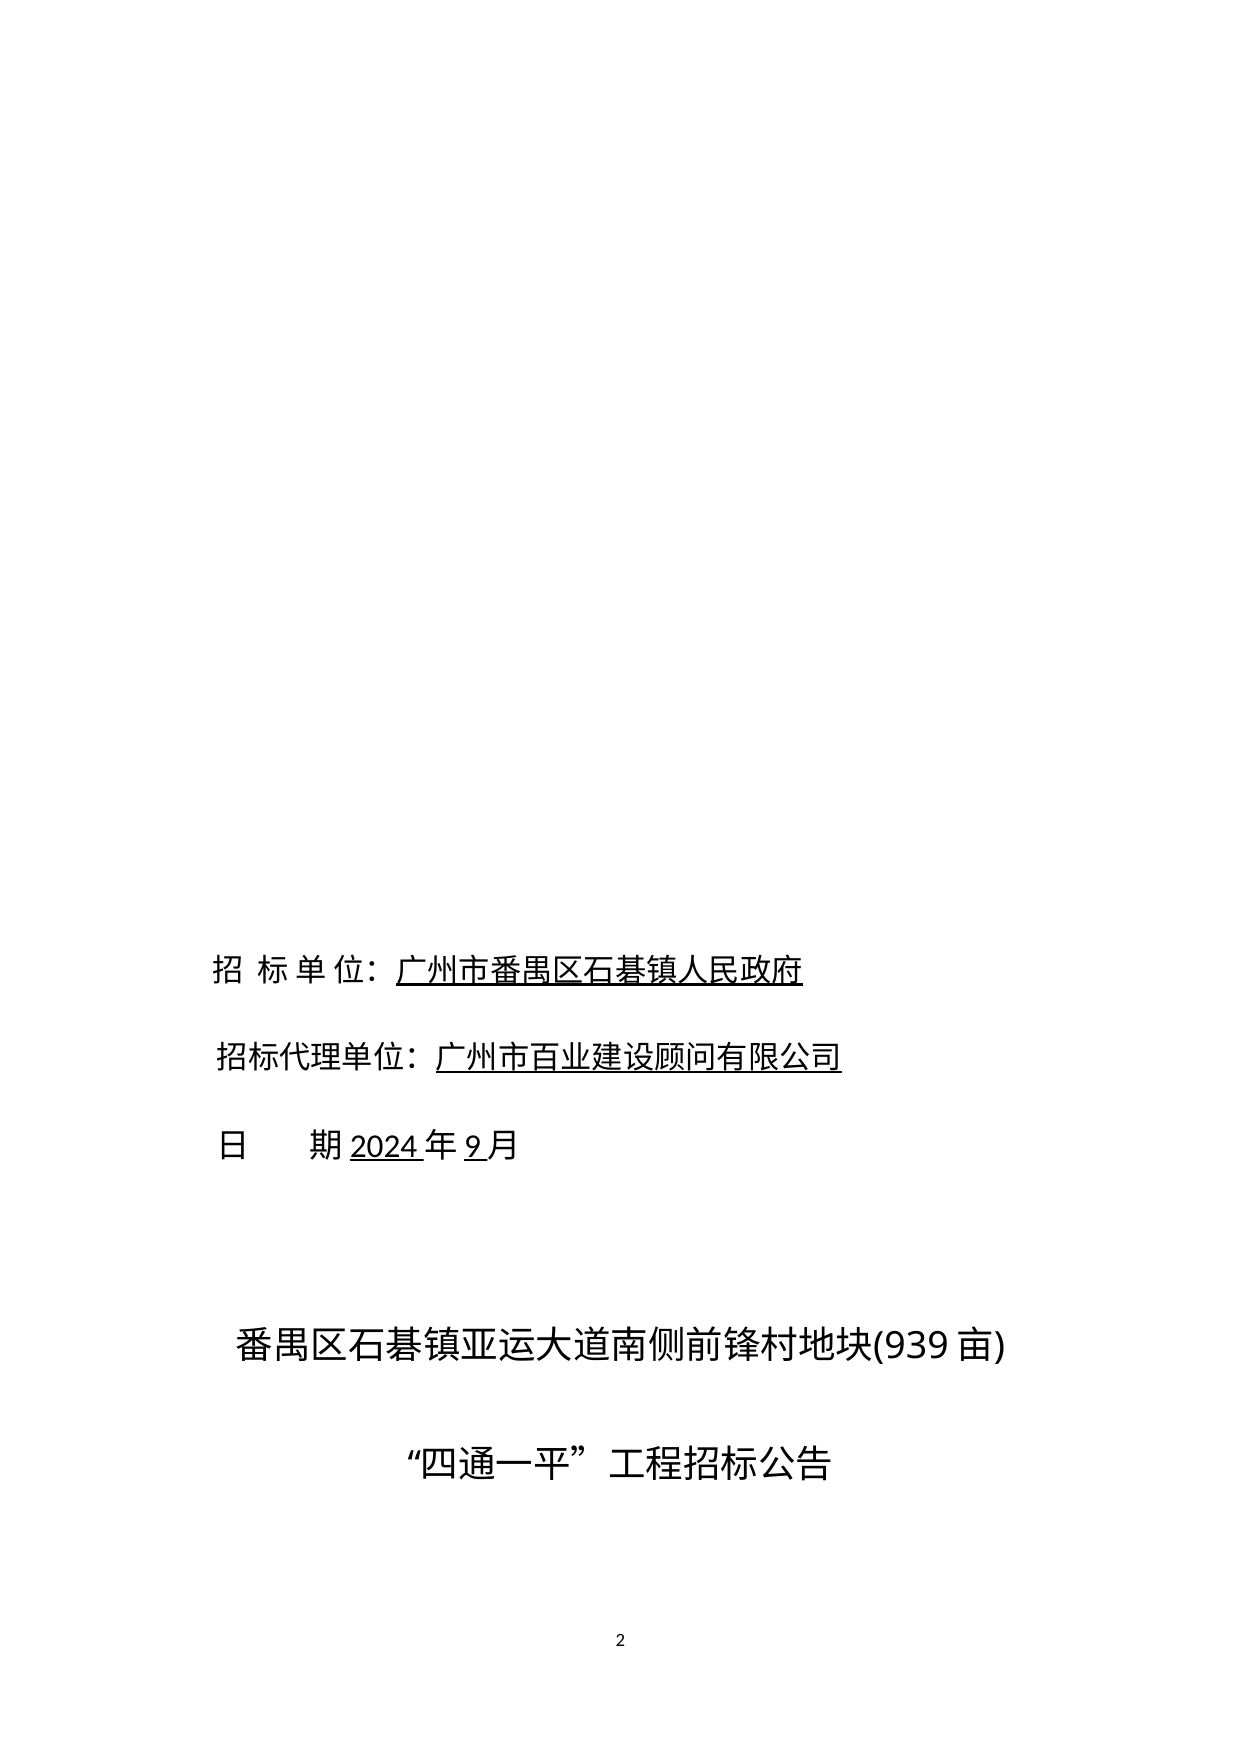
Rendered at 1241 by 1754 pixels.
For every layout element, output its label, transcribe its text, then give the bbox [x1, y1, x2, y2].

text 招 标 单 位：广州市番禺区石碁镇人民政府 [118, 935, 1122, 1000]
text 番禺区石碁镇亚运大道南侧前锋村地块(939亩) [118, 1309, 1122, 1374]
text “四通一平”工程招标公告 [118, 1429, 1122, 1494]
text 招标代理单位：广州市百业建设顾问有限公司 [118, 1022, 1122, 1087]
text 日 期2024年9月 [118, 1110, 1122, 1175]
